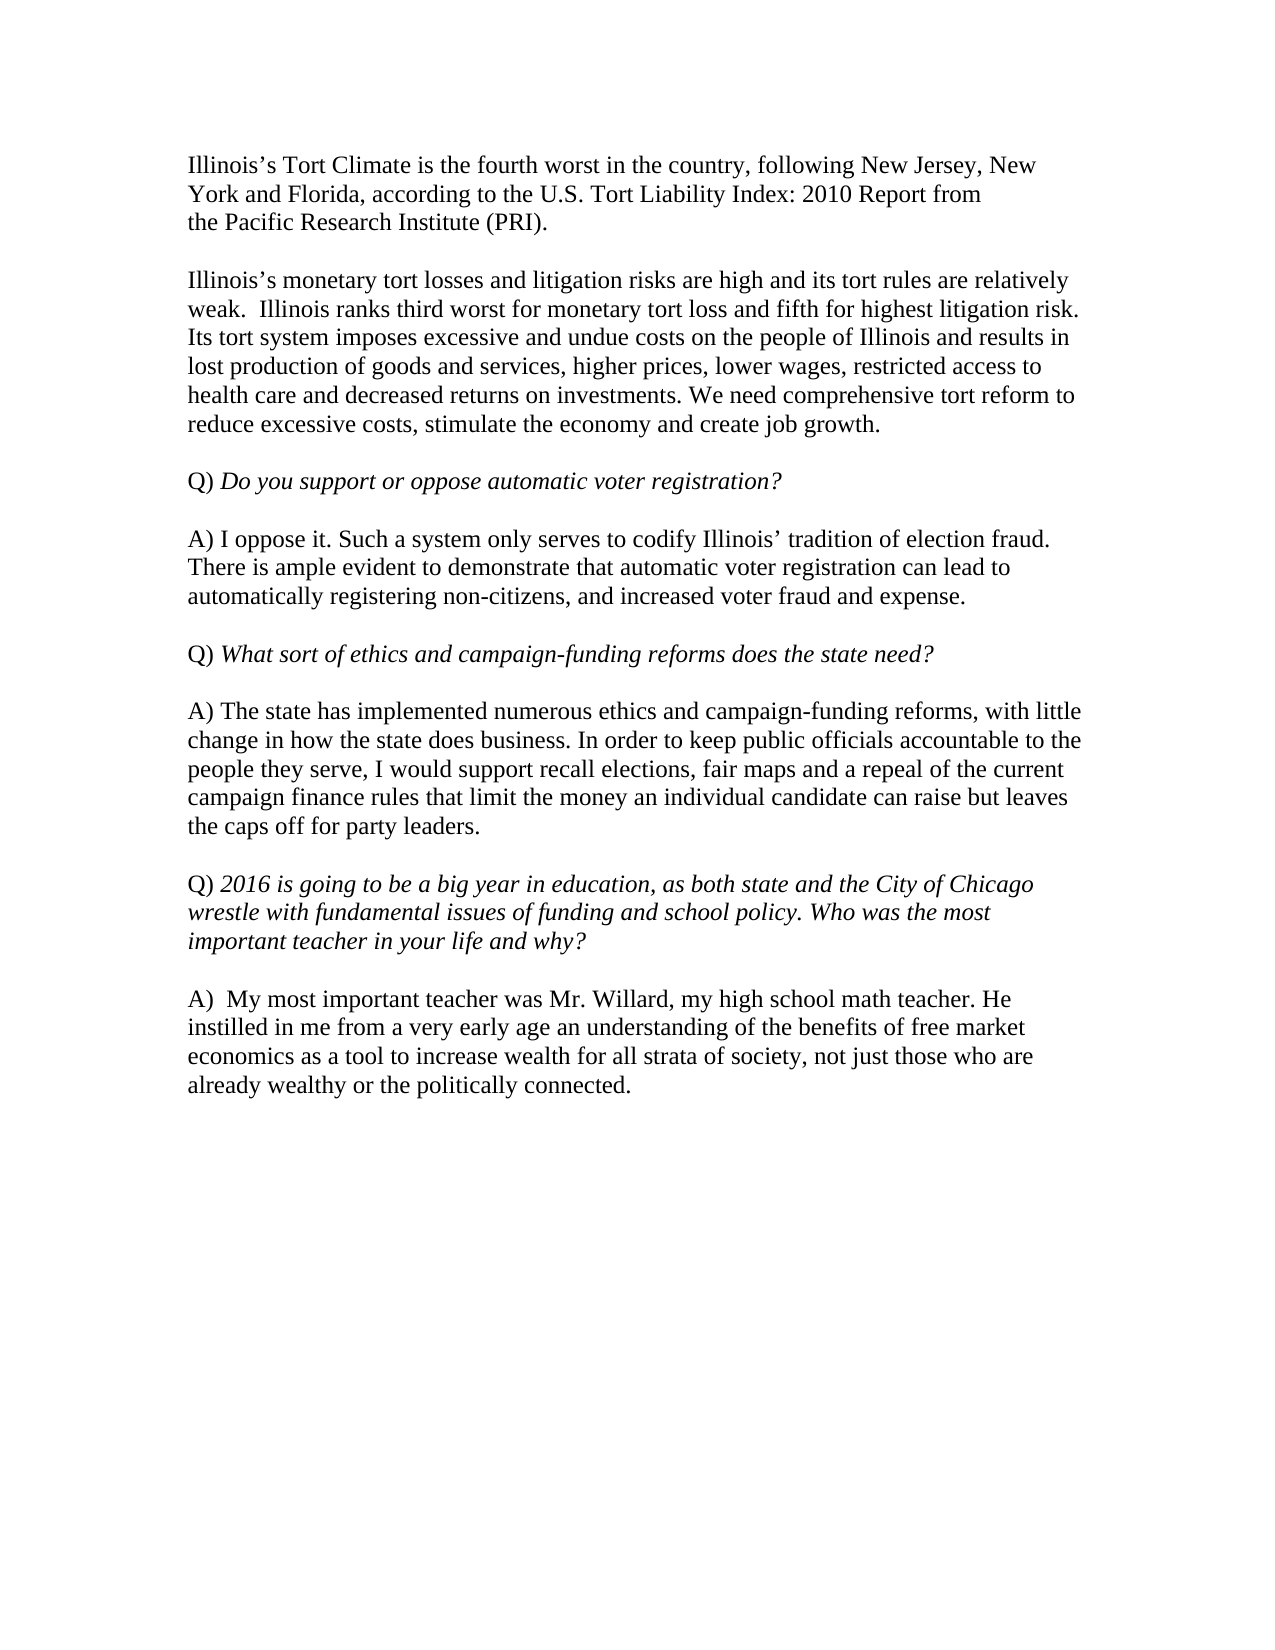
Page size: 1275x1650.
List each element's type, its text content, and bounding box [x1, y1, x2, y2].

text Illinois’s Tort Climate is the fourth worst in the country, following New Jersey, New York and Florida, according to the U.S. Tort Liability Index: 2010 Report from the Pacific Research Institute (PRI). [187, 150, 1087, 236]
text Illinois’s monetary tort losses and litigation risks are high and its tort rules are relatively weak. Illinois ranks third worst for monetary tort loss and fifth for highest litigation risk. Its tort system imposes excessive and undue costs on the people of Illinois and results in lost production of goods and services, higher prices, lower wages, restricted access to health care and decreased returns on investments. We need comprehensive tort reform to reduce excessive costs, stimulate the economy and create job growth. [187, 265, 1087, 437]
text A) My most important teacher was Mr. Willard, my high school math teacher. He instilled in me from a very early age an understanding of the benefits of free market economics as a tool to increase wealth for all strata of society, not just those who are already wealthy or the politically connected. [187, 984, 1087, 1099]
text Q) What sort of ethics and campaign-funding reforms does the state need? [187, 639, 1087, 667]
text A) I oppose it. Such a system only serves to codify Illinois’ tradition of election fraud. There is ample evident to demonstrate that automatic voter registration can lead to automatically registering non-citizens, and increased voter fraud and expense. [187, 524, 1087, 610]
text Q) Do you support or oppose automatic voter registration? [187, 466, 1087, 495]
text A) The state has implemented numerous ethics and campaign-funding reforms, with little change in how the state does business. In order to keep public officials accountable to the people they serve, I would support recall elections, fair maps and a repeal of the current campaign finance rules that limit the money an individual candidate can raise but leaves the caps off for party leaders. [187, 696, 1087, 840]
text Q) 2016 is going to be a big year in education, as both state and the City of Chicago wrestle with fundamental issues of funding and school policy. Who was the most important teacher in your life and why? [187, 869, 1087, 955]
